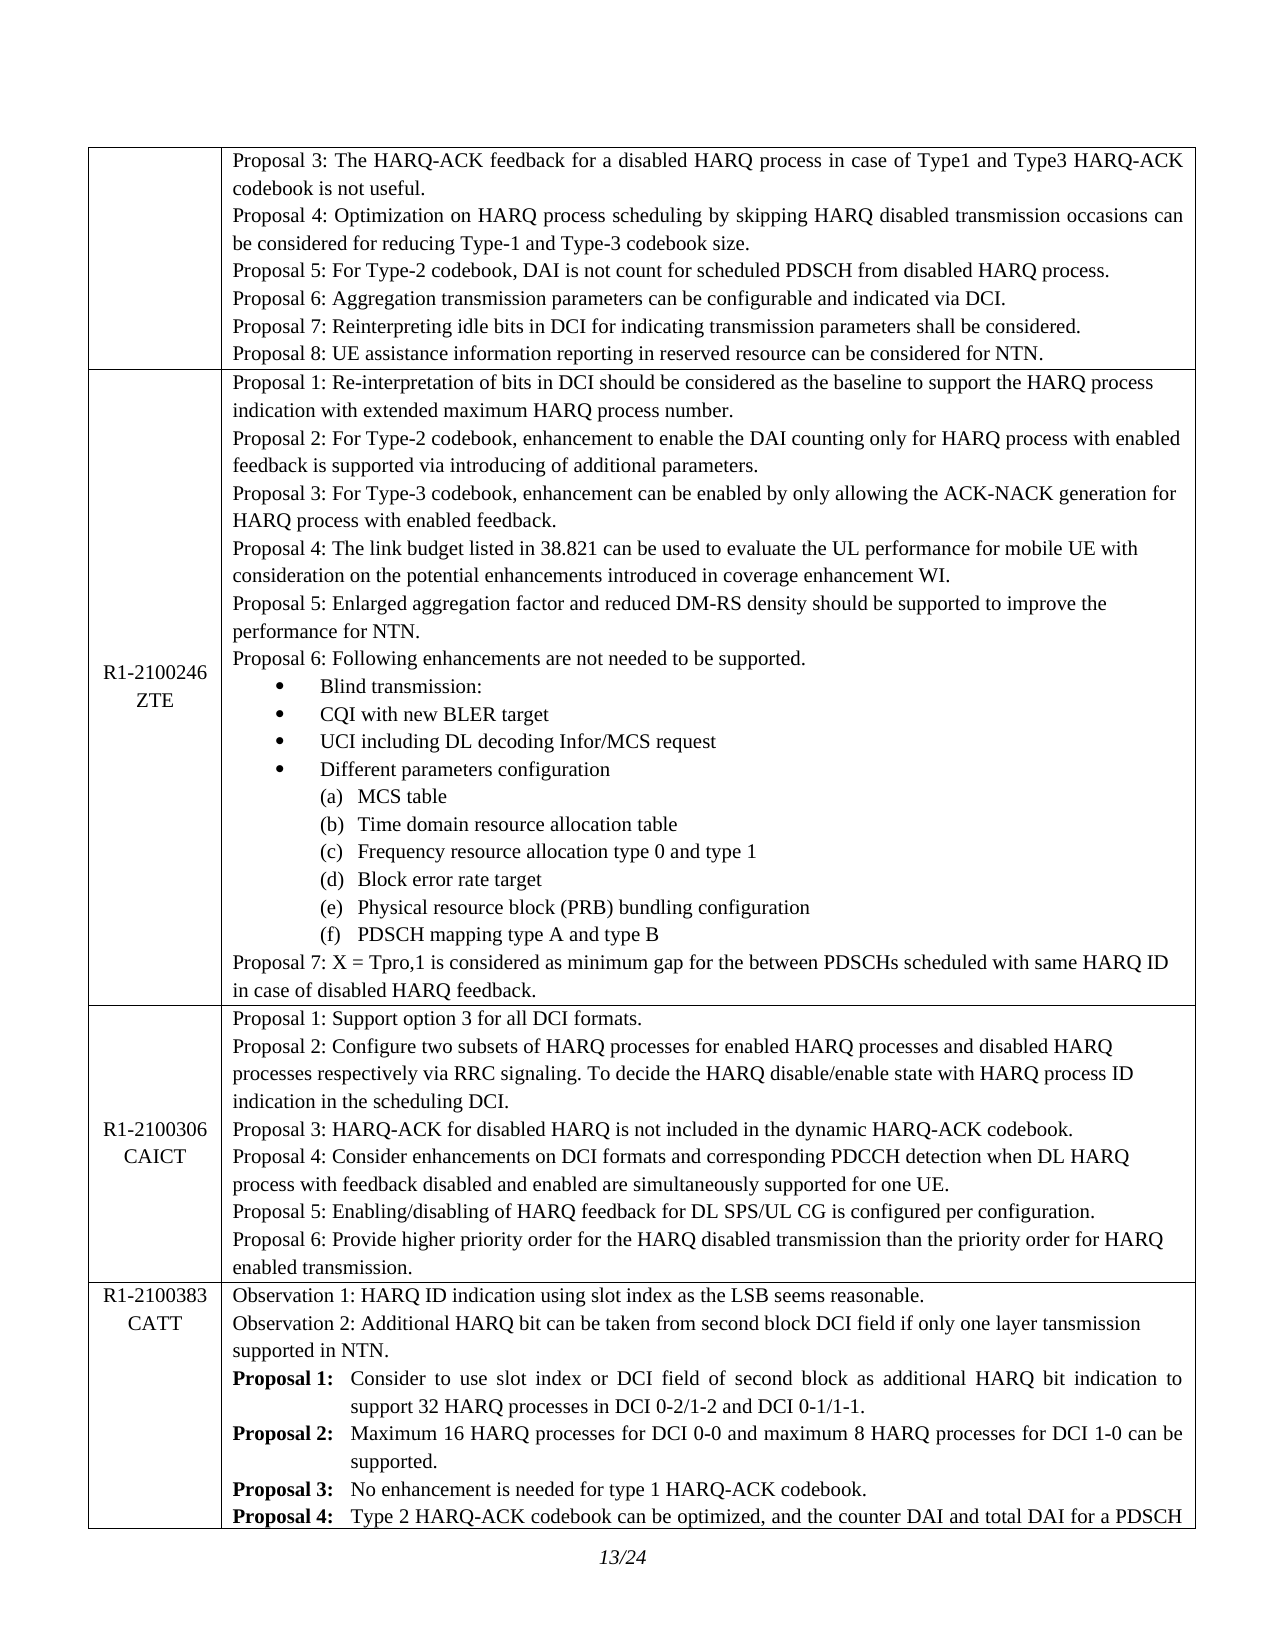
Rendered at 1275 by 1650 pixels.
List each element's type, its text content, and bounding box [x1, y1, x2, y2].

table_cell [222, 148, 1195, 369]
table_cell Proposal 1: Re-interpretation of bits in DCI should be considered as the baseline to support the HARQ process indication with extended maximum HARQ process number. Proposal 2: For Type-2 codebook, enhancement to enable the DAI counting only for HARQ process with enabled feedback is supported via introducing of additional parameters. Proposal 3: For Type-3 codebook, enhancement can be enabled by only allowing the ACK-NACK generation for HARQ process with enabled feedback. Proposal 4: The link budget listed in 38.821 can be used to evaluate the UL performance for mobile UE with consideration on the potential enhancements introduced in coverage enhancement WI. Proposal 5: Enlarged aggregation factor and reduced DM-RS density should be supported to improve the performance for NTN. Proposal 6: Following enhancements are not needed to be supported. Blind transmission: CQI with new BLER target UCI including DL decoding Infor/MCS request Different parameters configuration MCS table Time domain resource allocation table Frequency resource allocation type 0 and type 1 Block error rate target Physical resource block (PRB) bundling configuration PDSCH mapping type A and type B Proposal 7: X = Tpro,1 is considered as minimum gap for the between PDSCHs scheduled with same HARQ ID in case of disabled HARQ feedback. [222, 370, 1195, 1005]
table_cell Proposal 1: Support option 3 for all DCI formats. Proposal 2: Configure two subsets of HARQ processes for enabled HARQ processes and disabled HARQ processes respectively via RRC signaling. To decide the HARQ disable/enable state with HARQ process ID indication in the scheduling DCI. Proposal 3: HARQ-ACK for disabled HARQ is not included in the dynamic HARQ-ACK codebook. Proposal 4: Consider enhancements on DCI formats and corresponding PDCCH detection when DL HARQ process with feedback disabled and enabled are simultaneously supported for one UE. Proposal 5: Enabling/disabling of HARQ feedback for DL SPS/UL CG is configured per configuration. Proposal 6: Provide higher priority order for the HARQ disabled transmission than the priority order for HARQ enabled transmission. [222, 1006, 1195, 1282]
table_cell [89, 148, 221, 369]
table_cell R1-2100383 CATT [89, 1283, 221, 1528]
table_cell R1-2100246 ZTE [89, 370, 221, 1005]
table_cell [222, 1283, 1195, 1528]
table_cell R1-2100306 CAICT [89, 1006, 221, 1282]
